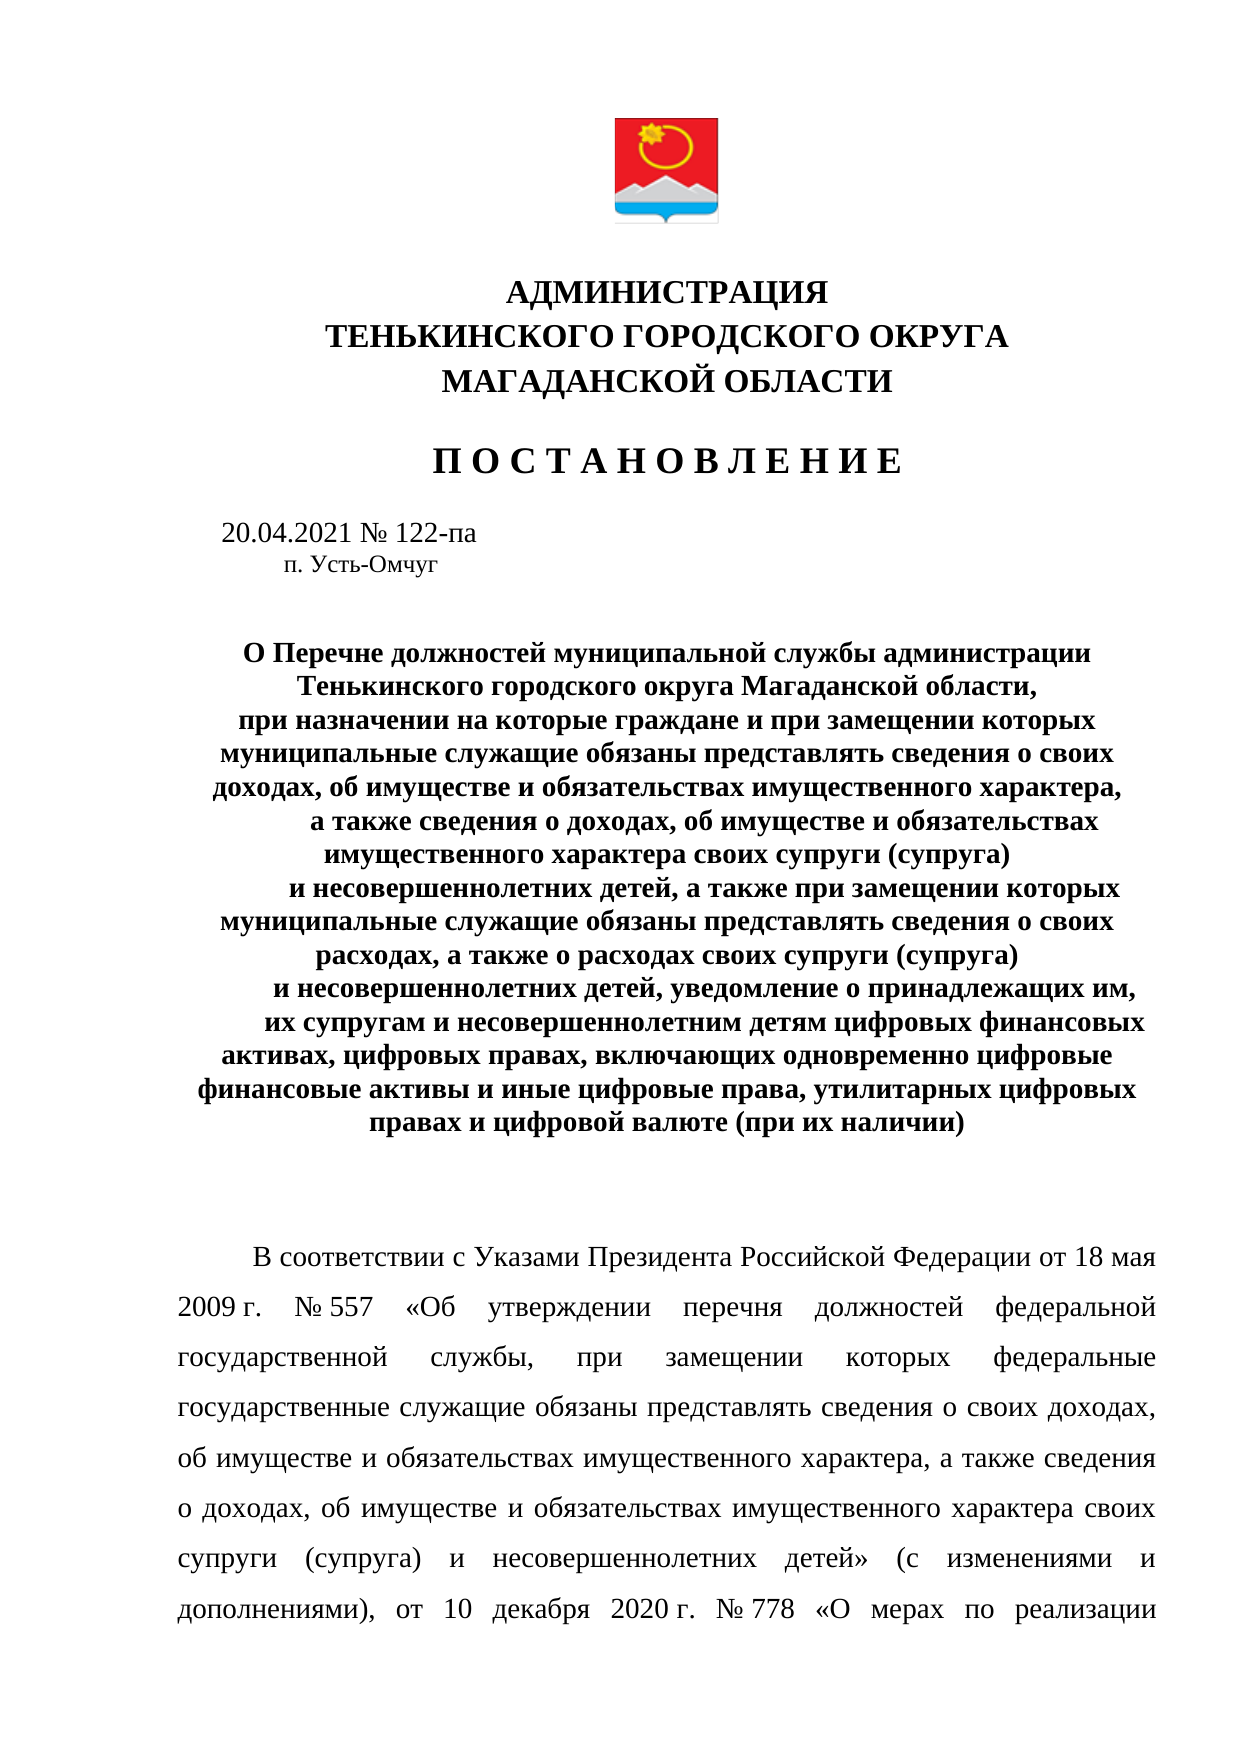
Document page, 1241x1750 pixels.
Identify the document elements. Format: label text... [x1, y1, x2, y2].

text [177, 1239, 1157, 1624]
text а также сведения о доходах, об имуществе и обязательствах имущественного характера своих супруги (супруга) [177, 803, 1157, 870]
text МАГАДАНСКОЙ ОБЛАСТИ [177, 361, 1157, 399]
text П О С Т А Н О В Л Е Н И Е [177, 438, 1157, 482]
text п. Усть-Омчуг [177, 549, 1157, 577]
text 20.04.2021 № 122-па [177, 515, 1157, 549]
text О Перечне должностей муниципальной службы администрации Тенькинского городского округа Магаданской области, [177, 635, 1157, 702]
text при назначении на которые граждане и при замещении которых муниципальные служащие обязаны представлять сведения о своих доходах, об имуществе и обязательствах имущественного характера, [177, 702, 1157, 803]
text и несовершеннолетних детей, а также при замещении которых муниципальные служащие обязаны представлять сведения о своих расходах, а также о расходах своих супруги (супруга) [177, 870, 1157, 970]
text их супругам и несовершеннолетним детям цифровых финансовых активах, цифровых правах, включающих одновременно цифровые финансовые активы и иные цифровые права, утилитарных цифровых правах и цифровой валюте (при их наличии) [177, 1004, 1157, 1138]
picture [614, 118, 720, 225]
text и несовершеннолетних детей, уведомление о принадлежащих им, [177, 970, 1157, 1004]
text ТЕНЬКИНСКОГО ГОРОДСКОГО ОКРУГА [177, 317, 1157, 355]
text АДМИНИСТРАЦИЯ [177, 273, 1157, 311]
